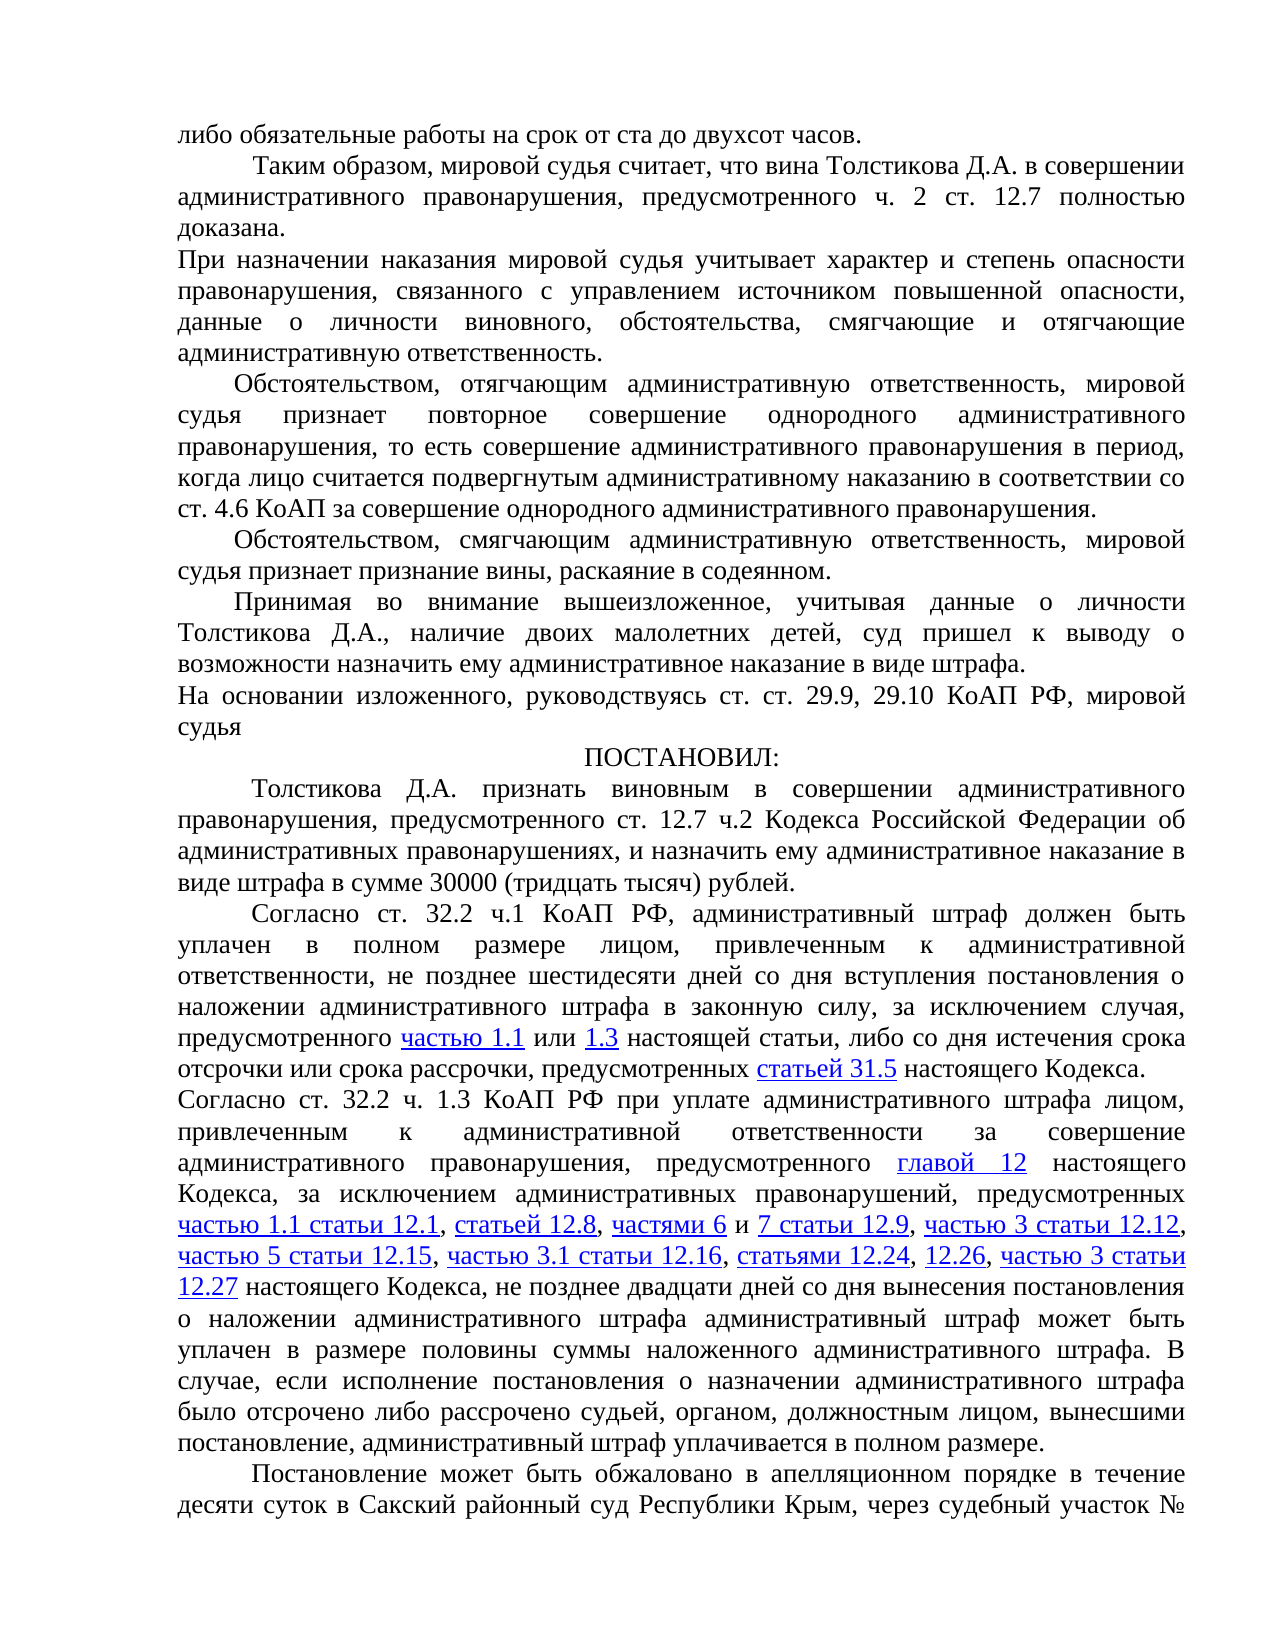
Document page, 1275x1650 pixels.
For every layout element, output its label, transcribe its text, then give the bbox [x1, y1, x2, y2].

text Обстоятельством, отягчающим административную ответственность, мировой судья признает повторное совершение однородного административного правонарушения, то есть совершение административного правонарушения в период, когда лицо считается подвергнутым административному наказанию в соответствии со ст. 4.6 КоАП за совершение однородного административного правонарушения. [177, 367, 1186, 523]
text На основании изложенного, руководствуясь ст. ст. 29.9, 29.10 КоАП РФ, мировой судья [177, 679, 1186, 741]
text Толстикова Д.А. признать виновным в совершении административного правонарушения, предусмотренного ст. 12.7 ч.2 Кодекса Российской Федерации об административных правонарушениях, и назначить ему административное наказание в виде штрафа в сумме 30000 (тридцать тысяч) рублей. [177, 772, 1186, 897]
text Согласно ст. 32.2 ч. 1.3 КоАП РФ при уплате административного штрафа лицом, привлеченным к административной ответственности за совершение административного правонарушения, предусмотренного главой 12 настоящего Кодекса, за исключением административных правонарушений, предусмотренных частью 1.1 статьи 12.1, статьей 12.8, частями 6 и 7 статьи 12.9, частью 3 статьи 12.12, частью 5 статьи 12.15, частью 3.1 статьи 12.16, статьями 12.24, 12.26, частью 3 статьи 12.27 настоящего Кодекса, не позднее двадцати дней со дня вынесения постановления о наложении административного штрафа административный штраф может быть уплачен в размере половины суммы наложенного административного штрафа. В случае, если исполнение постановления о назначении административного штрафа было отсрочено либо рассрочено судьей, органом, должностным лицом, вынесшими постановление, административный штраф уплачивается в полном размере. [177, 1084, 1186, 1457]
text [177, 1457, 1186, 1520]
text ПОСТАНОВИЛ: [177, 741, 1186, 772]
text Принимая во внимание вышеизложенное, учитывая данные о личности Толстикова Д.А., наличие двоих малолетних детей, суд пришел к выводу о возможности назначить ему административное наказание в виде штрафа. [177, 585, 1186, 679]
text При назначении наказания мировой судья учитывает характер и степень опасности правонарушения, связанного с управлением источником повышенной опасности, данные о личности виновного, обстоятельства, смягчающие и отягчающие административную ответственность. [177, 243, 1186, 367]
text Таким образом, мировой судья считает, что вина Толстикова Д.А. в совершении административного правонарушения, предусмотренного ч. 2 ст. 12.7 полностью доказана. [177, 149, 1186, 243]
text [177, 118, 1186, 149]
text Обстоятельством, смягчающим административную ответственность, мировой судья признает признание вины, раскаяние в содеянном. [177, 523, 1186, 585]
text Согласно ст. 32.2 ч.1 КоАП РФ, административный штраф должен быть уплачен в полном размере лицом, привлеченным к административной ответственности, не позднее шестидесяти дней со дня вступления постановления о наложении административного штрафа в законную силу, за исключением случая, предусмотренного частью 1.1 или 1.3 настоящей статьи, либо со дня истечения срока отсрочки или срока рассрочки, предусмотренных статьей 31.5 настоящего Кодекса. [177, 897, 1186, 1084]
